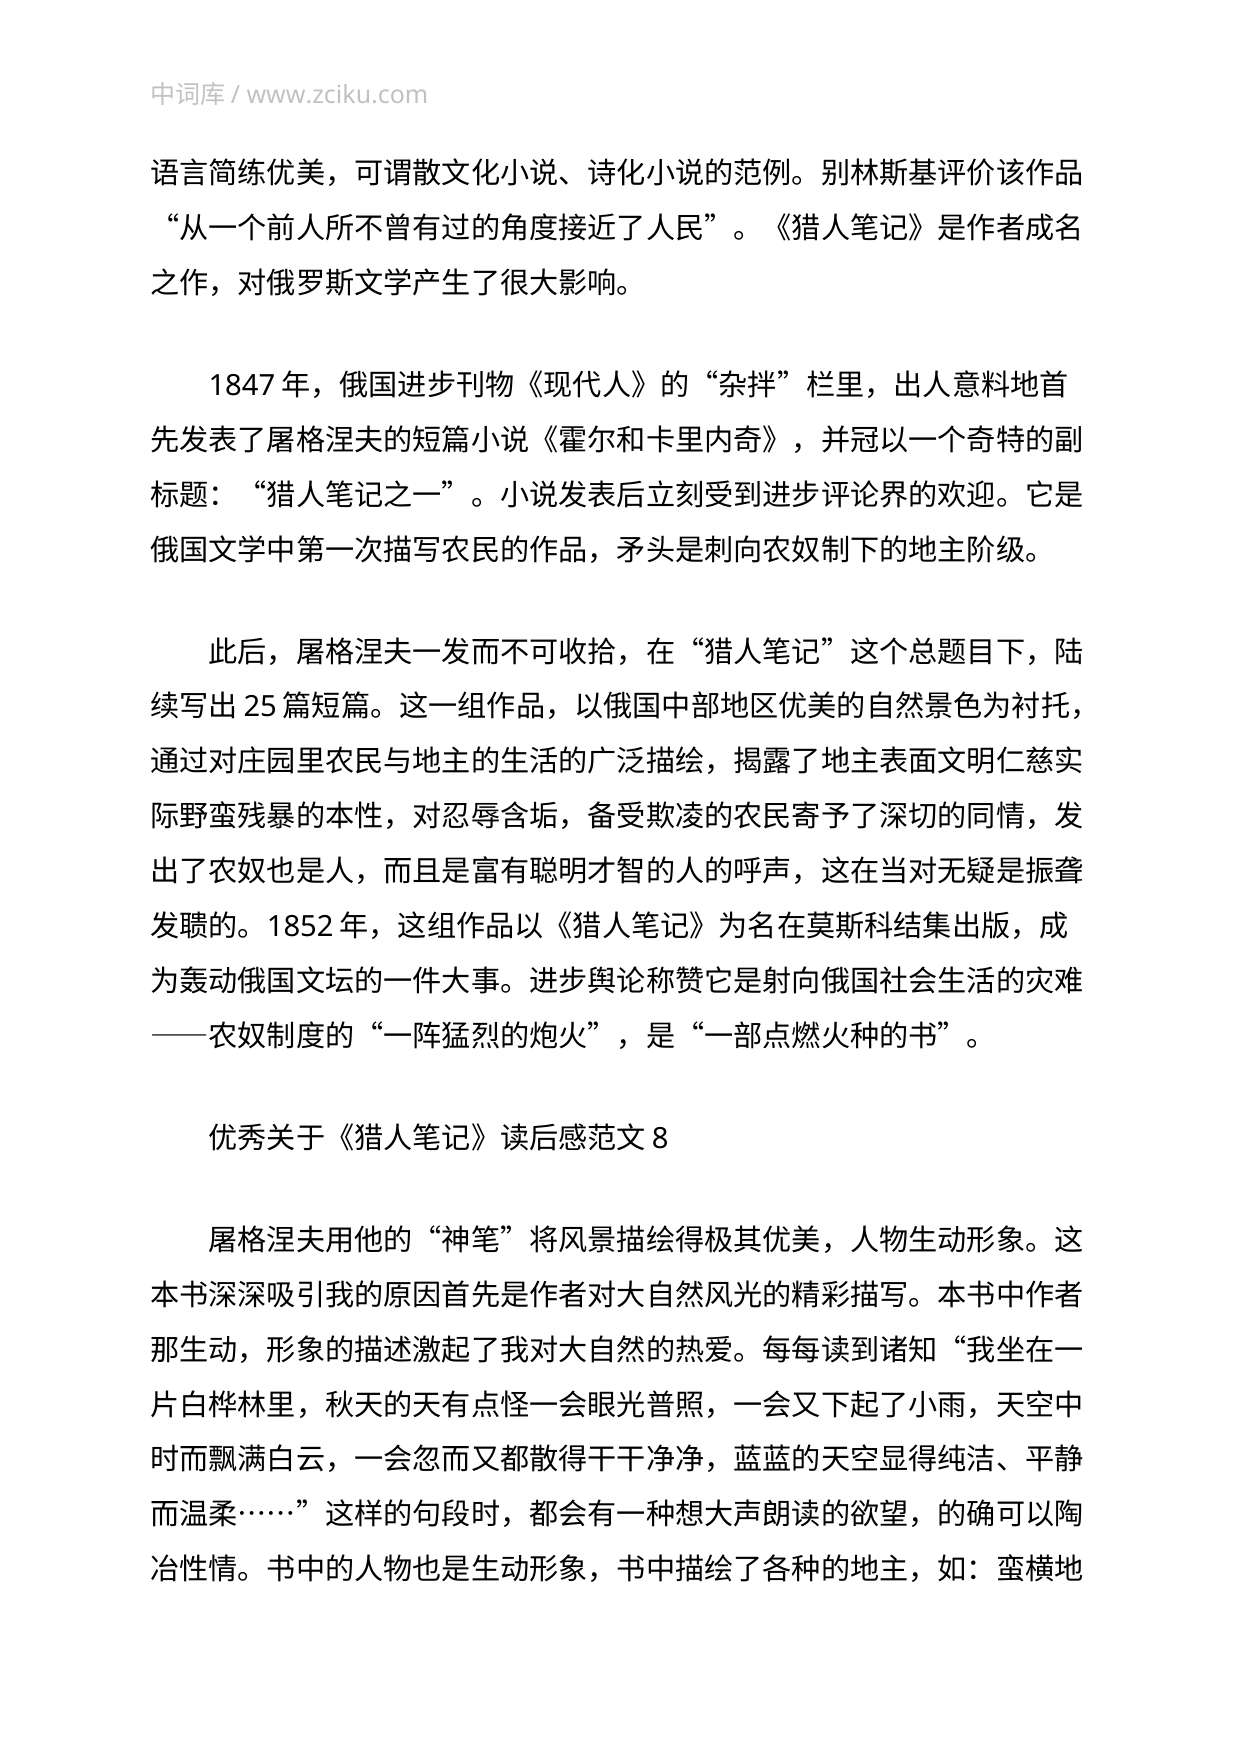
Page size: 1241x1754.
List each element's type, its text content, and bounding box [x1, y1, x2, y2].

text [150, 150, 1090, 302]
text 优秀关于《猎人笔记》读后感范文8 [150, 1114, 1090, 1157]
text 1847年，俄国进步刊物《现代人》的“杂拌”栏里，出人意料地首先发表了屠格涅夫的短篇小说《霍尔和卡里内奇》，并冠以一个奇特的副标题：“猎人笔记之一”。小说发表后立刻受到进步评论界的欢迎。它是俄国文学中第一次描写农民的作品，矛头是刺向农奴制下的地主阶级。 [150, 362, 1090, 569]
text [150, 1216, 1090, 1588]
text 此后，屠格涅夫一发而不可收拾，在“猎人笔记”这个总题目下，陆续写出25篇短篇。这一组作品，以俄国中部地区优美的自然景色为衬托，通过对庄园里农民与地主的生活的广泛描绘，揭露了地主表面文明仁慈实际野蛮残暴的本性，对忍辱含垢，备受欺凌的农民寄予了深切的同情，发出了农奴也是人，而且是富有聪明才智的人的呼声，这在当对无疑是振聋发聩的。1852年，这组作品以《猎人笔记》为名在莫斯科结集出版，成为轰动俄国文坛的一件大事。进步舆论称赞它是射向俄国社会生活的灾难——农奴制度的“一阵猛烈的炮火”，是“一部点燃火种的书”。 [150, 628, 1090, 1055]
